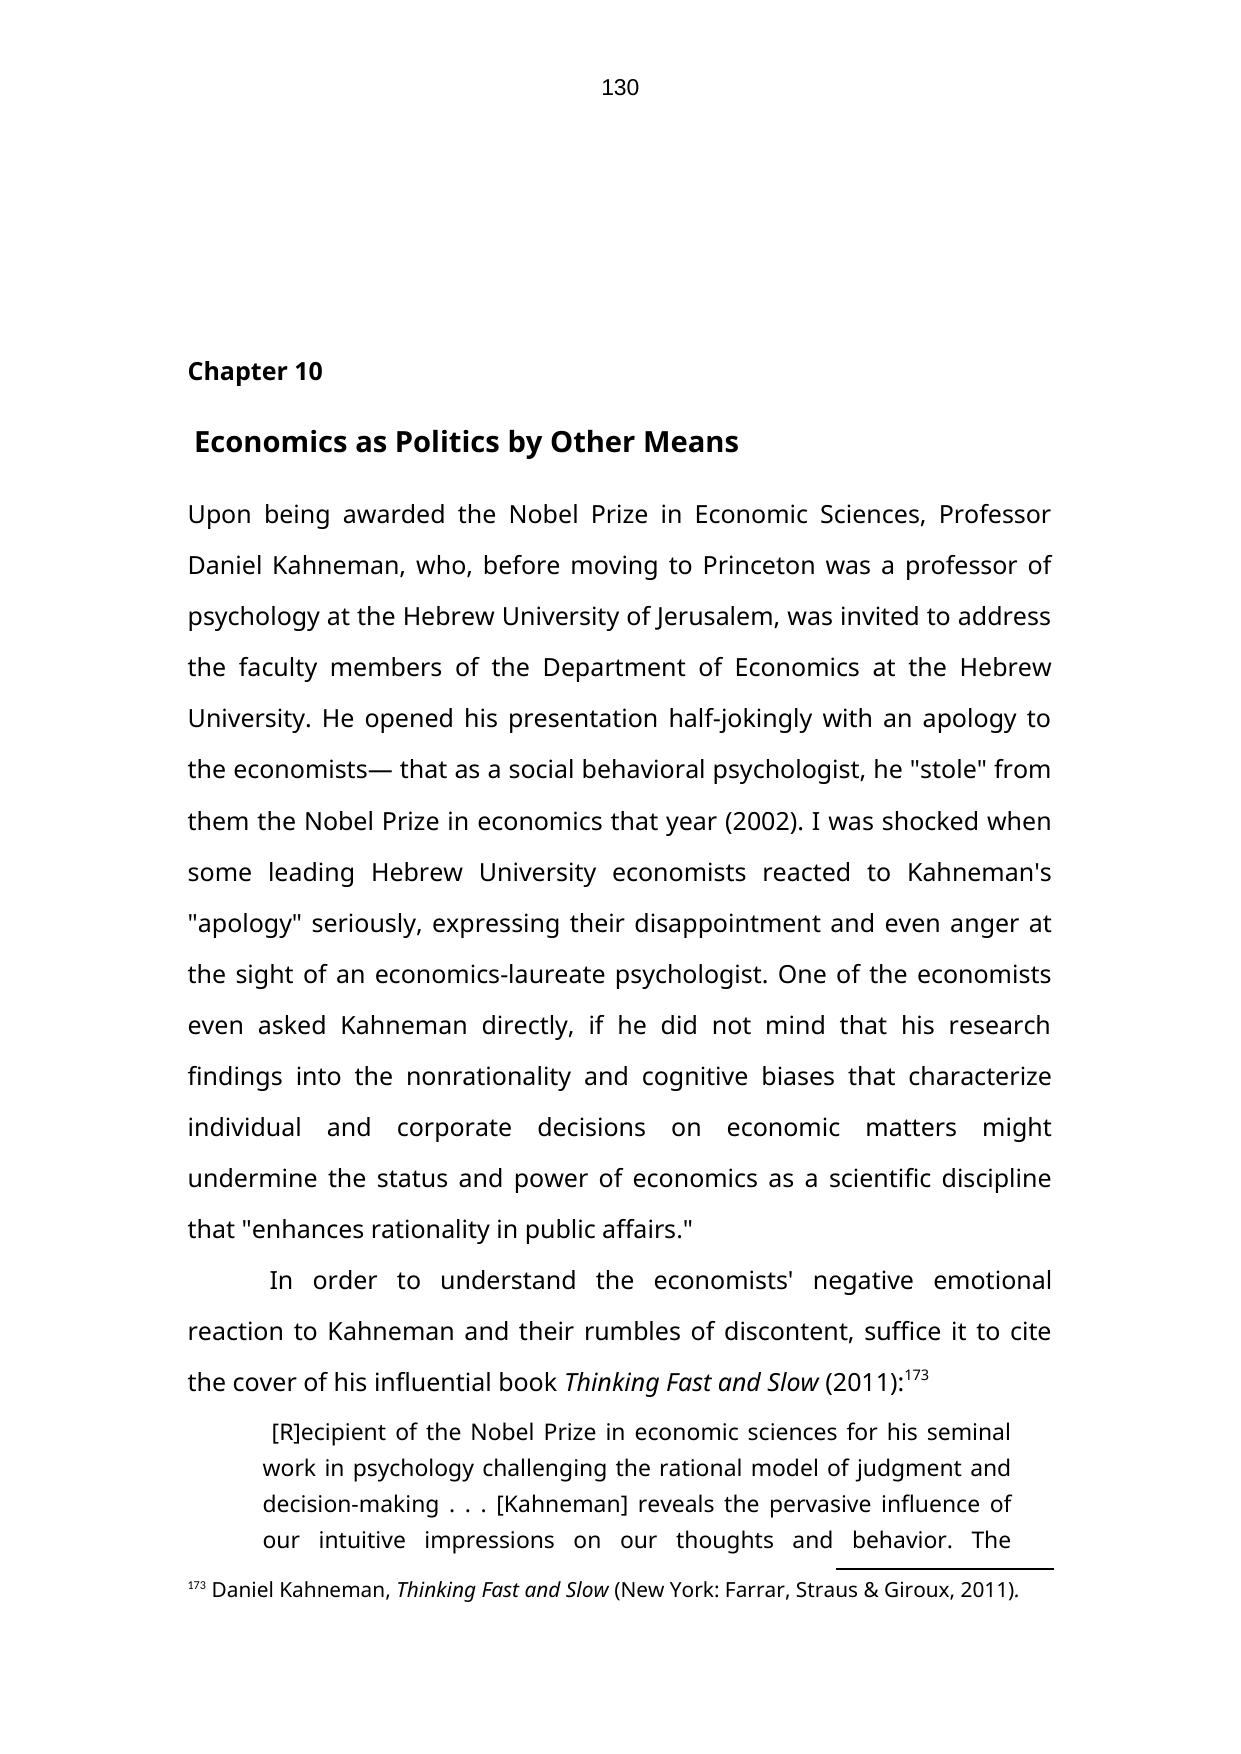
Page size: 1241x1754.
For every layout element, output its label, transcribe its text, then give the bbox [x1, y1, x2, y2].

text Chapter 10 [187, 353, 1053, 387]
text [262, 1416, 1012, 1555]
text Upon being awarded the Nobel Prize in Economic Sciences, Professor Daniel Kahneman, who, before moving to Princeton was a professor of psychology at the Hebrew University of Jerusalem, was invited to address the faculty members of the Department of Economics at the Hebrew University. He opened his presentation half-jokingly with an apology to the economists— that as a social behavioral psychologist, he "stole" from them the Nobel Prize in economics that year (2002). I was shocked when some leading Hebrew University economists reacted to Kahneman's "apology" seriously, expressing their disappointment and even anger at the sight of an economics-laureate psychologist. One of the economists even asked Kahneman directly, if he did not mind that his research findings into the nonrationality and cognitive biases that characterize individual and corporate decisions on economic matters might undermine the status and power of economics as a scientific discipline that "enhances rationality in public affairs." [187, 497, 1053, 1246]
text Economics as Politics by Other Means [187, 421, 1053, 461]
text In order to understand the economists' negative emotional reaction to Kahneman and their rumbles of discontent, suffice it to cite the cover of his influential book Thinking Fast and Slow (2011): [187, 1263, 1053, 1399]
